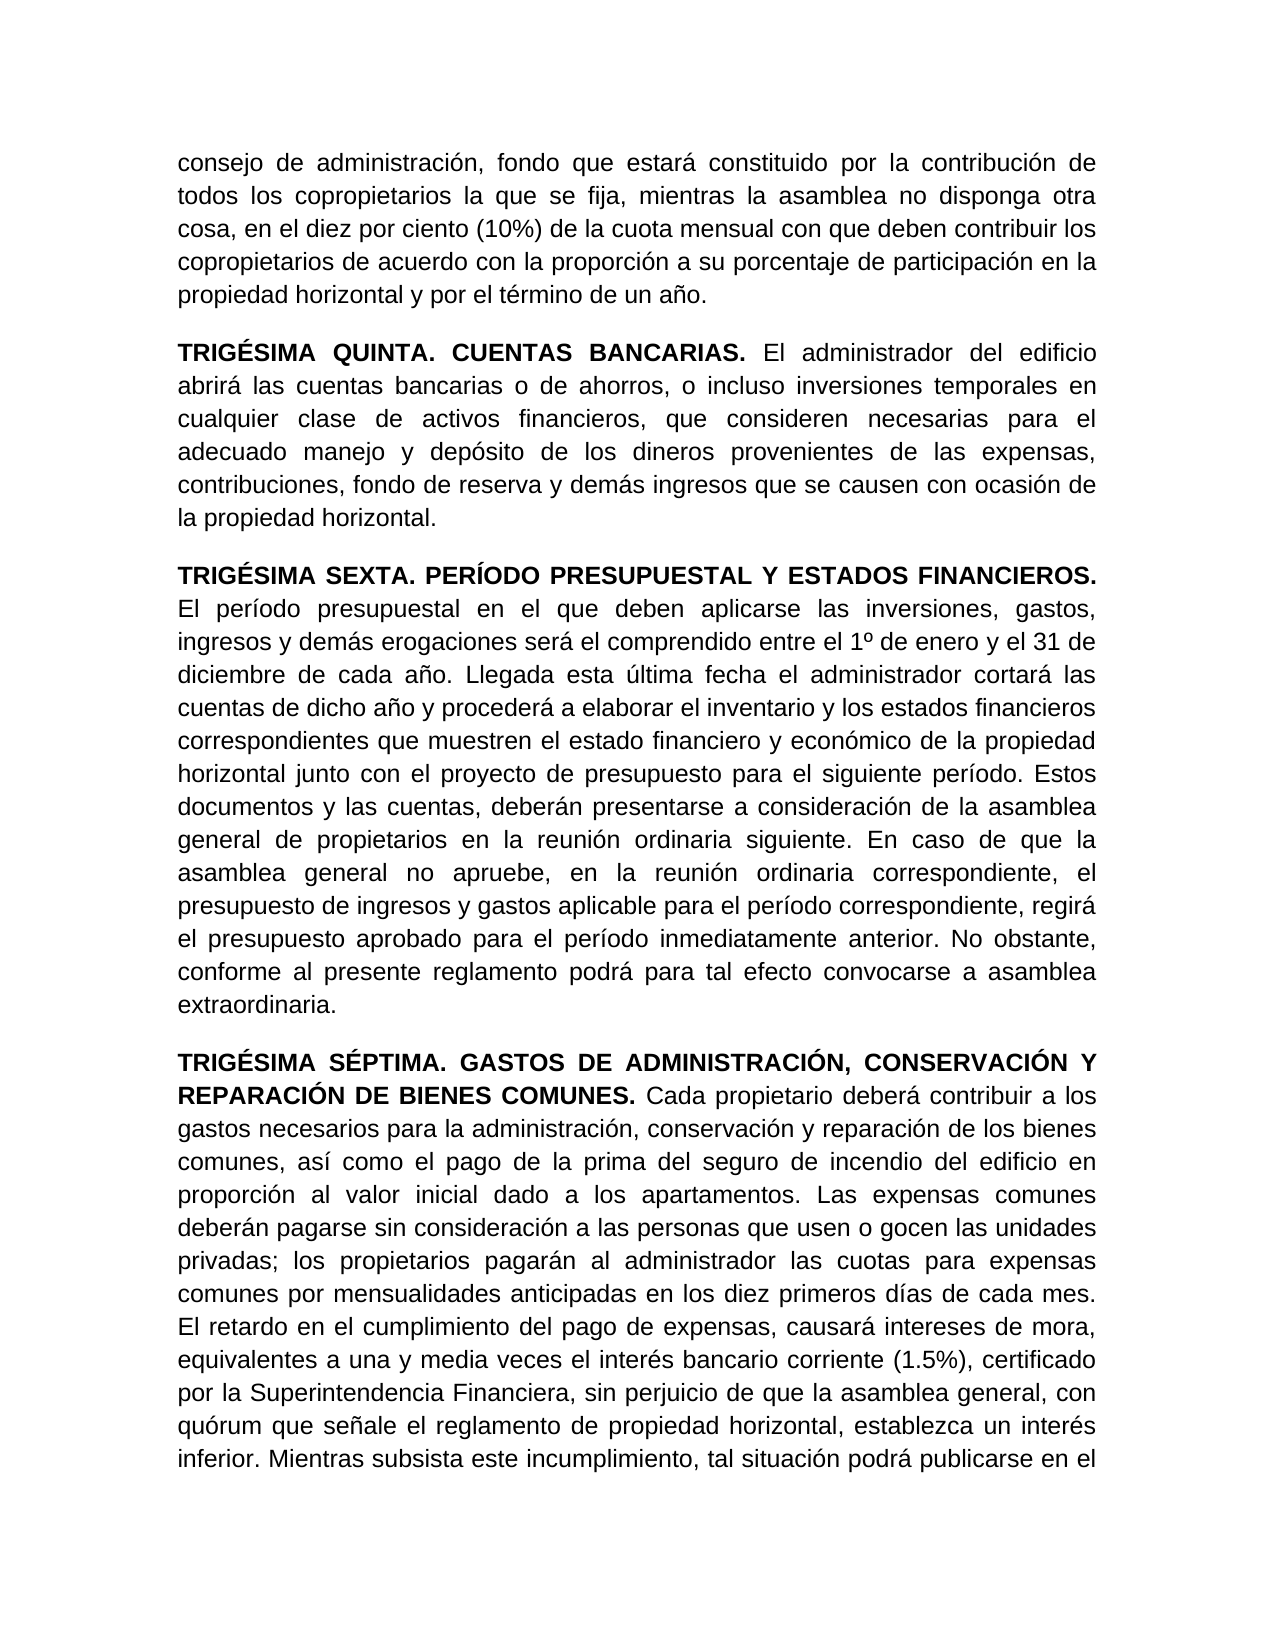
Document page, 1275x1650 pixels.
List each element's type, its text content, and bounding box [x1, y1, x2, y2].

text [177, 148, 1098, 308]
text TRIGÉSIMA QUINTA. CUENTAS BANCARIAS. El administrador del edificio abrirá las cuentas bancarias o de ahorros, o incluso inversiones temporales en cualquier clase de activos financieros, que consideren necesarias para el adecuado manejo y depósito de los dineros provenientes de las expensas, contribuciones, fondo de reserva y demás ingresos que se causen con ocasión de la propiedad horizontal. [177, 338, 1098, 532]
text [177, 1048, 1098, 1473]
text TRIGÉSIMA SEXTA. PERÍODO PRESUPUESTAL Y ESTADOS FINANCIEROS. El período presupuestal en el que deben aplicarse las inversiones, gastos, ingresos y demás erogaciones será el comprendido entre el 1º de enero y el 31 de diciembre de cada año. Llegada esta última fecha el administrador cortará las cuentas de dicho año y procederá a elaborar el inventario y los estados financieros correspondientes que muestren el estado financiero y económico de la propiedad horizontal junto con el proyecto de presupuesto para el siguiente período. Estos documentos y las cuentas, deberán presentarse a consideración de la asamblea general de propietarios en la reunión ordinaria siguiente. En caso de que la asamblea general no apruebe, en la reunión ordinaria correspondiente, el presupuesto de ingresos y gastos aplicable para el período correspondiente, regirá el presupuesto aprobado para el período inmediatamente anterior. No obstante, conforme al presente reglamento podrá para tal efecto convocarse a asamblea extraordinaria. [177, 561, 1098, 1019]
